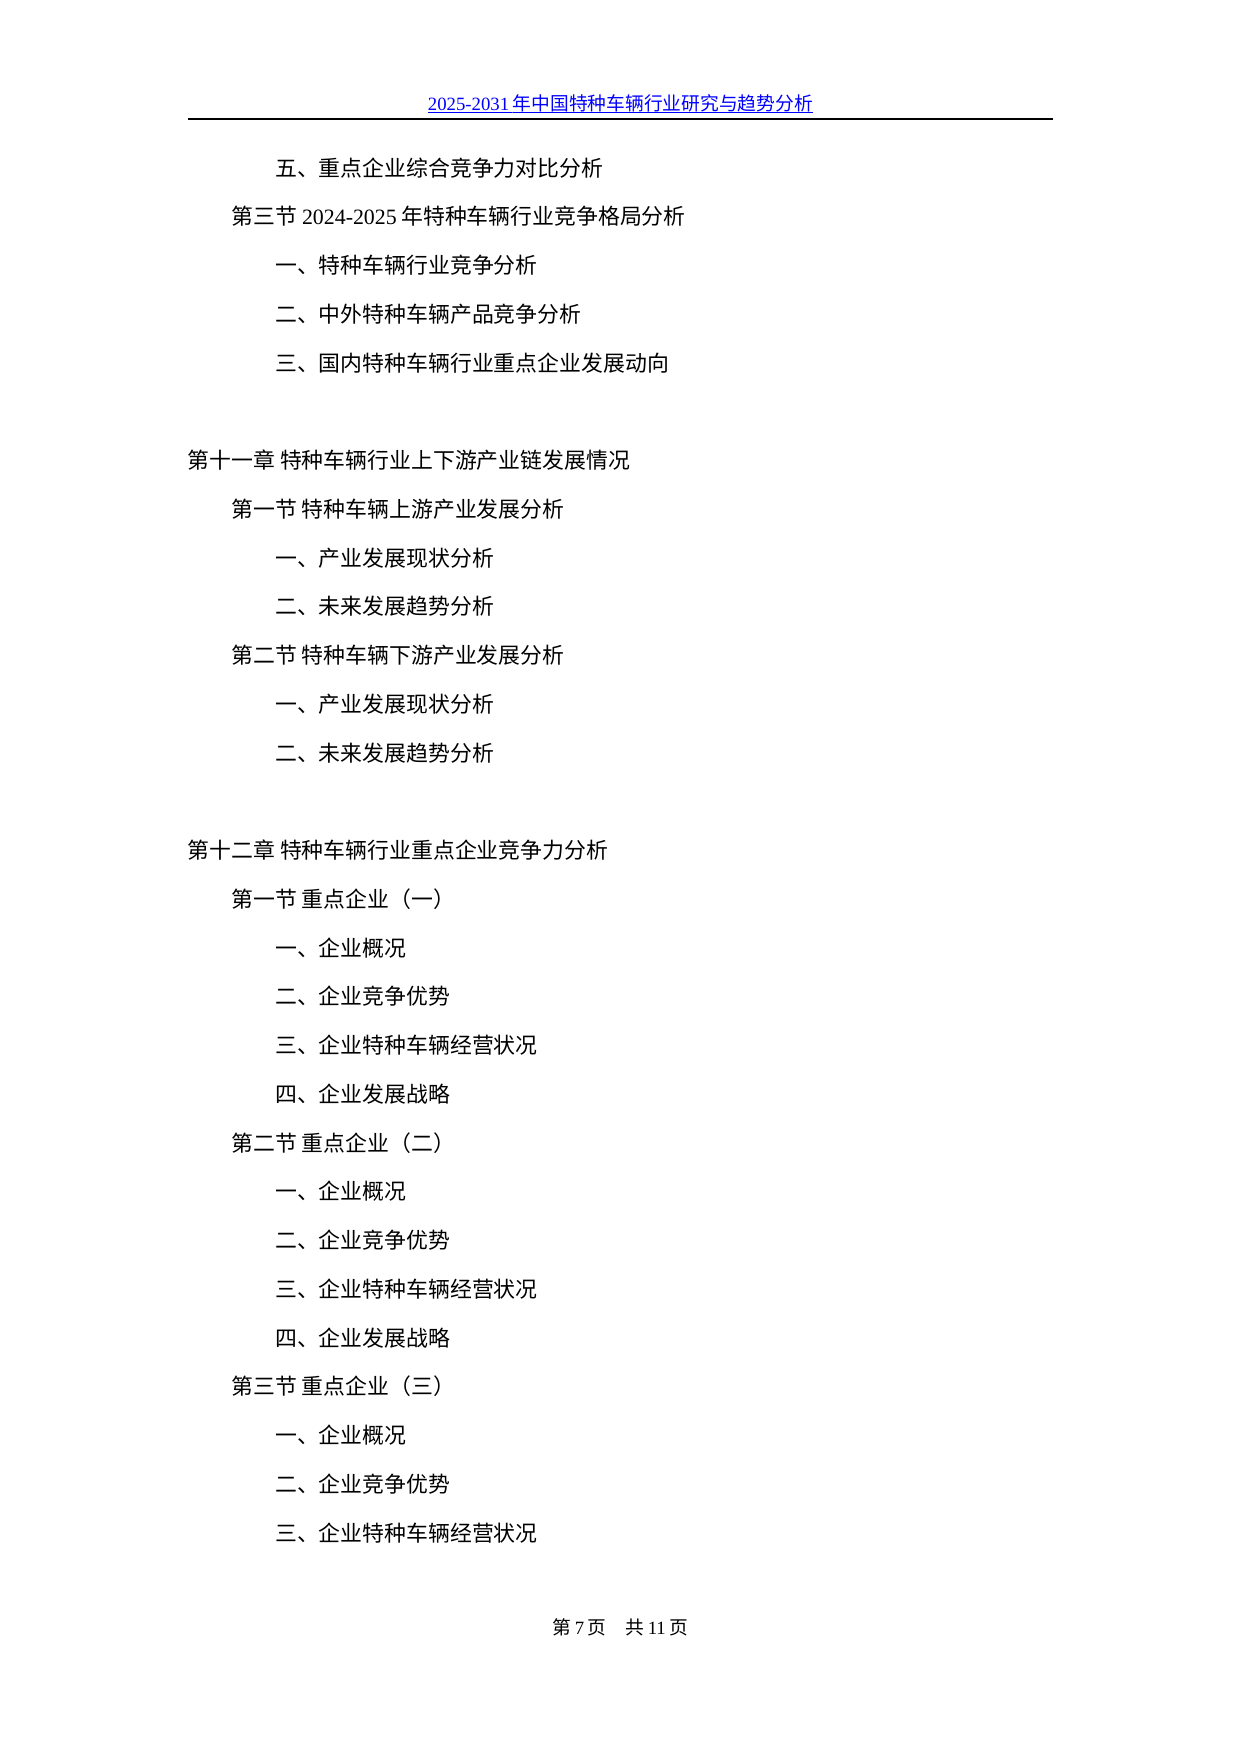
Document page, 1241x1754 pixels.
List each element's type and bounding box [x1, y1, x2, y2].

text [187, 150, 1053, 1548]
